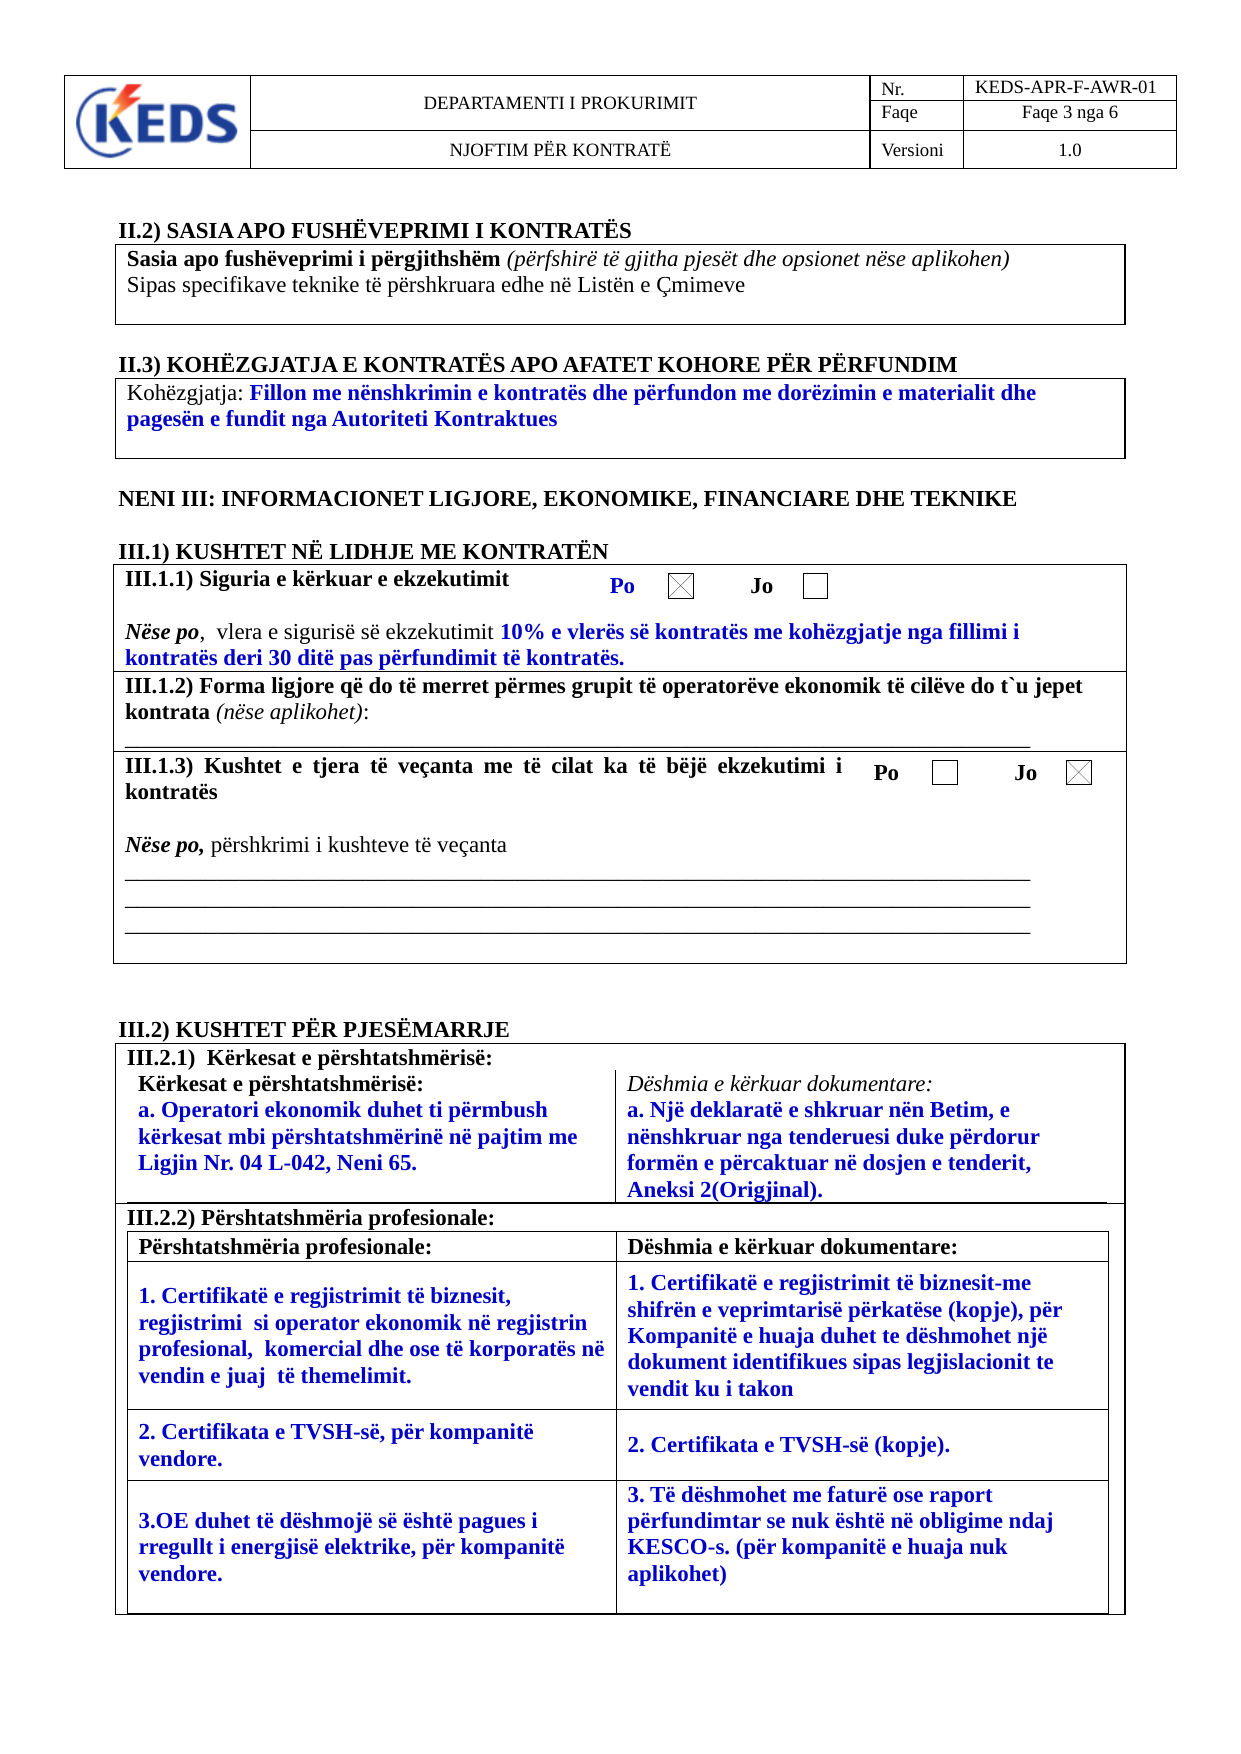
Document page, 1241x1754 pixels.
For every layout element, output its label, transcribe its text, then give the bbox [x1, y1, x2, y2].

table_cell III.1.3) Kushtet e tjera të veçanta me të cilat ka të bëjë ekzekutimi i kontratës Nëse po, përshkrimi i kushteve të veçanta _______________________________________________________________________________ _______________________________________________________________________________ _______________________________________________________________________________ [114, 752, 1126, 963]
text NENI III: INFORMACIONET LIGJORE, EKONOMIKE, FINANCIARE DHE TEKNIKE [118, 485, 1122, 512]
table_header III.2.1) Kërkesat e përshtatshmërisë: [116, 1044, 1124, 1203]
text III.1) KUSHTET NË LIDHJE ME KONTRATËN [118, 538, 1122, 564]
picture [75, 83, 240, 161]
table_cell III.1.2) Forma ligjore që do të merret përmes grupit të operatorëve ekonomik të cilëve do t`u jepet kontrata (nëse aplikohet): _______________________________________________________________________________ [114, 672, 1126, 751]
table_header III.1.1) Siguria e kërkuar e ekzekutimit Nëse po, vlera e sigurisë së ekzekutimit 10% e vlerës së kontratës me kohëzgjatje nga fillimi i kontratës deri 30 ditë pas përfundimit të kontratës. [114, 565, 1126, 671]
text II.3) KOHËZGJATJA E KONTRATËS APO AFATET KOHORE PËR PËRFUNDIM [118, 351, 1122, 378]
table_cell III.2.2) Përshtatshmëria profesionale: [116, 1204, 1124, 1614]
text II.2) SASIA APO FUSHËVEPRIMI I KONTRATËS [118, 217, 1122, 244]
text III.2) KUSHTET PËR PJESËMARRJE [118, 1016, 1122, 1043]
table_header Kohëzgjatja: Fillon me nënshkrimin e kontratës dhe përfundon me dorëzimin e materialit dhe pagesën e fundit nga Autoriteti Kontraktues [116, 379, 1124, 458]
table_header Sasia apo fushëveprimi i përgjithshëm (përfshirë të gjitha pjesët dhe opsionet nëse aplikohen) Sipas specifikave teknike të përshkruara edhe në Listën e Çmimeve [116, 245, 1124, 324]
